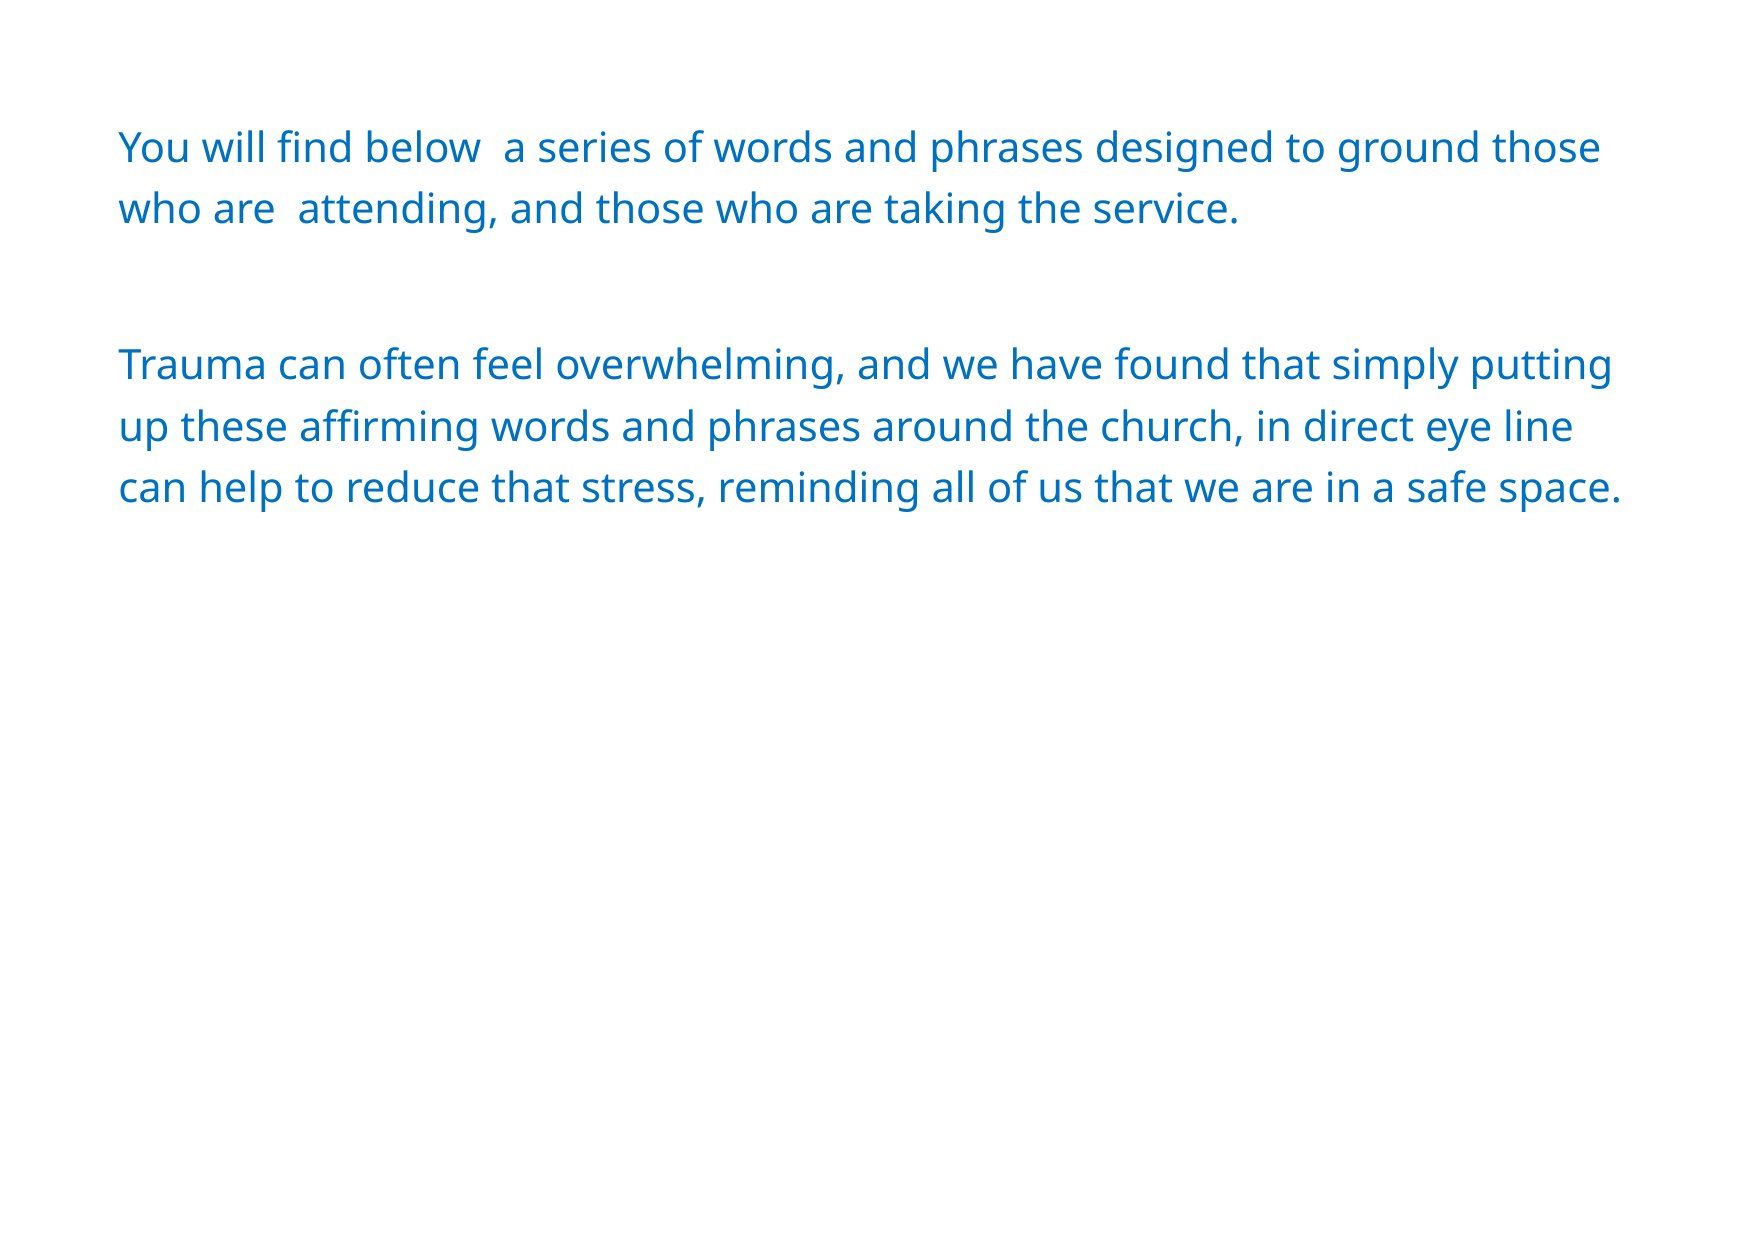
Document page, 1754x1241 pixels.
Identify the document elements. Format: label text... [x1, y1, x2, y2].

text You will find below a series of words and phrases designed to ground those who are attending, and those who are taking the service. [118, 118, 1636, 236]
text Trauma can often feel overwhelming, and we have found that simply putting up these affirming words and phrases around the church, in direct eye line can help to reduce that stress, reminding all of us that we are in a safe space. [118, 335, 1636, 514]
